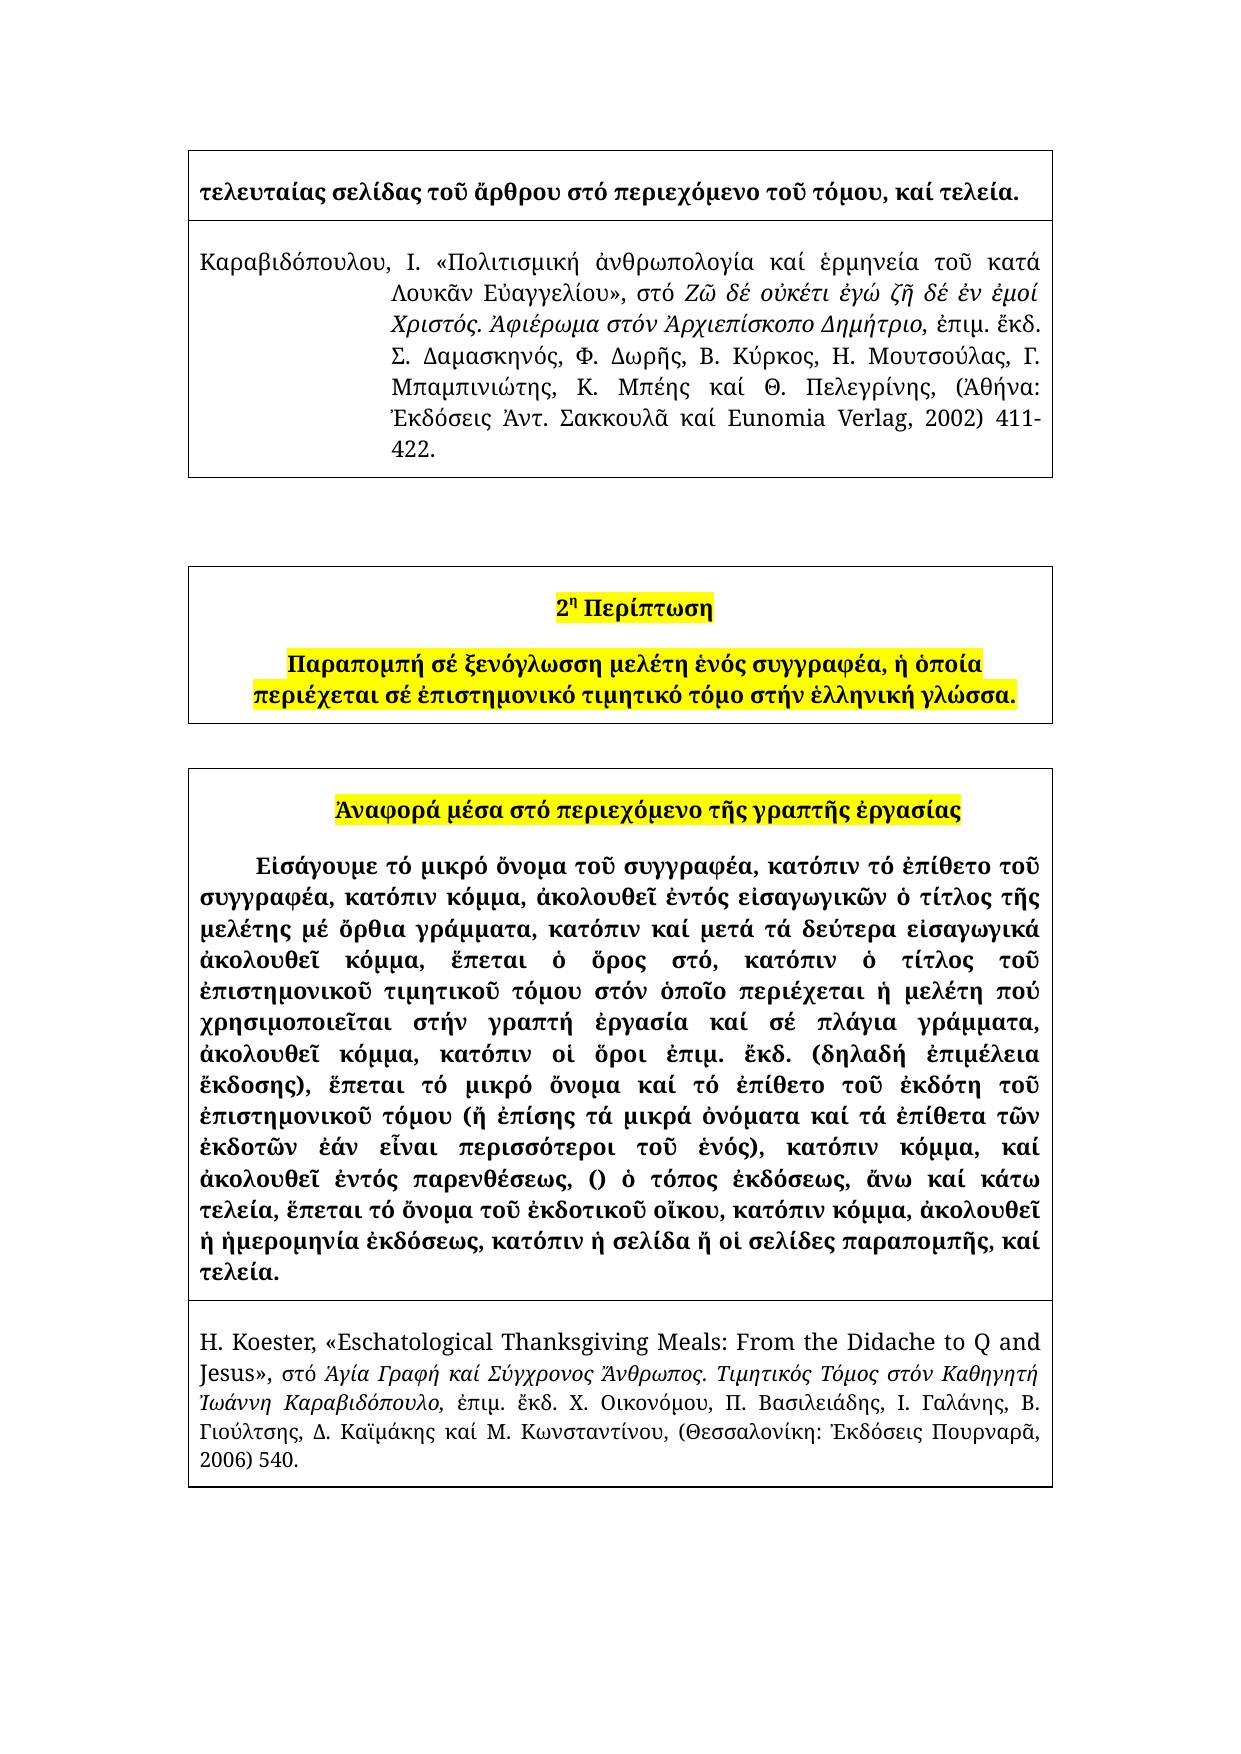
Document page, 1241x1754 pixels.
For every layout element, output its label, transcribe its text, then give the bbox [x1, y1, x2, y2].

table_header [189, 151, 1052, 220]
table_cell H. Koester, «Eschatological Thanksgiving Meals: From the Didache to Q and Jesus», στό Ἁγία Γραφή καί Σύγχρονος Ἄνθρωπος. Τιμητικός Τόμος στόν Καθηγητή Ἰωάννη Καραβιδόπουλο, ἐπιμ. ἔκδ. Χ. Οικονόμου, Π. Βασιλειάδης, Ι. Γαλάνης, Β. Γιούλτσης, Δ. Καϊμάκης καί Μ. Κωνσταντίνου, (Θεσσαλονίκη: Ἐκδόσεις Πουρναρᾶ, 2006) 540. [189, 1301, 1052, 1486]
table_header 2η Περίπτωση Παραπομπή σέ ξενόγλωσση μελέτη ἑνός συγγραφέα, ἡ ὁποία περιέχεται σέ ἐπιστημονικό τιμητικό τόμο στήν ἑλληνική γλώσσα. [189, 567, 1052, 723]
table_header Ἀναφορά μέσα στό περιεχόμενο τῆς γραπτῆς ἐργασίας Εἰσάγουμε τό μικρό ὄνομα τοῦ συγγραφέα, κατόπιν τό ἐπίθετο τοῦ συγγραφέα, κατόπιν κόμμα, ἀκολουθεῖ ἐντός εἰσαγωγικῶν ὁ τίτλος τῆς μελέτης μέ ὄρθια γράμματα, κατόπιν καί μετά τά δεύτερα εἰσαγωγικά ἀκολουθεῖ κόμμα, ἕπεται ὁ ὅρος στό, κατόπιν ὁ τίτλος τοῦ ἐπιστημονικοῦ τιμητικοῦ τόμου στόν ὁποῖο περιέχεται ἡ μελέτη πού χρησιμοποιεῖται στήν γραπτή ἐργασία καί σέ πλάγια γράμματα, ἀκολουθεῖ κόμμα, κατόπιν οἱ ὅροι ἐπιμ. ἔκδ. (δηλαδή ἐπιμέλεια ἔκδοσης), ἕπεται τό μικρό ὄνομα καί τό ἐπίθετο τοῦ ἐκδότη τοῦ ἐπιστημονικοῦ τόμου (ἤ ἐπίσης τά μικρά ὀνόματα καί τά ἐπίθετα τῶν ἐκδοτῶν ἐάν εἶναι περισσότεροι τοῦ ἑνός), κατόπιν κόμμα, καί ἀκολουθεῖ ἐντός παρενθέσεως, () ὁ τόπος ἐκδόσεως, ἄνω καί κάτω τελεία, ἕπεται τό ὄνομα τοῦ ἐκδοτικοῦ οἴκου, κατόπιν κόμμα, ἀκολουθεῖ ἡ ἡμερομηνία ἐκδόσεως, κατόπιν ἡ σελίδα ἤ οἱ σελίδες παραπομπῆς, καί τελεία. [189, 769, 1052, 1300]
table_cell Καραβιδόπουλου, Ι. «Πολιτισμική ἀνθρωπολογία καί ἑρμηνεία τοῦ κατά Λουκᾶν Εὐαγγελίου», στό Ζῶ δέ οὐκέτι ἐγώ ζῆ δέ ἐν ἐμοί Χριστός. Ἀφιέρωμα στόν Ἀρχιεπίσκοπο Δημήτριο, ἐπιμ. ἔκδ. Σ. Δαμασκηνός, Φ. Δωρῆς, Β. Κύρκος, Η. Μουτσούλας, Γ. Μπαμπινιώτης, Κ. Μπέης καί Θ. Πελεγρίνης, (Ἀθήνα: Ἐκδόσεις Ἀντ. Σακκουλᾶ καί Eunomia Verlag, 2002) 411-422. [189, 221, 1052, 477]
